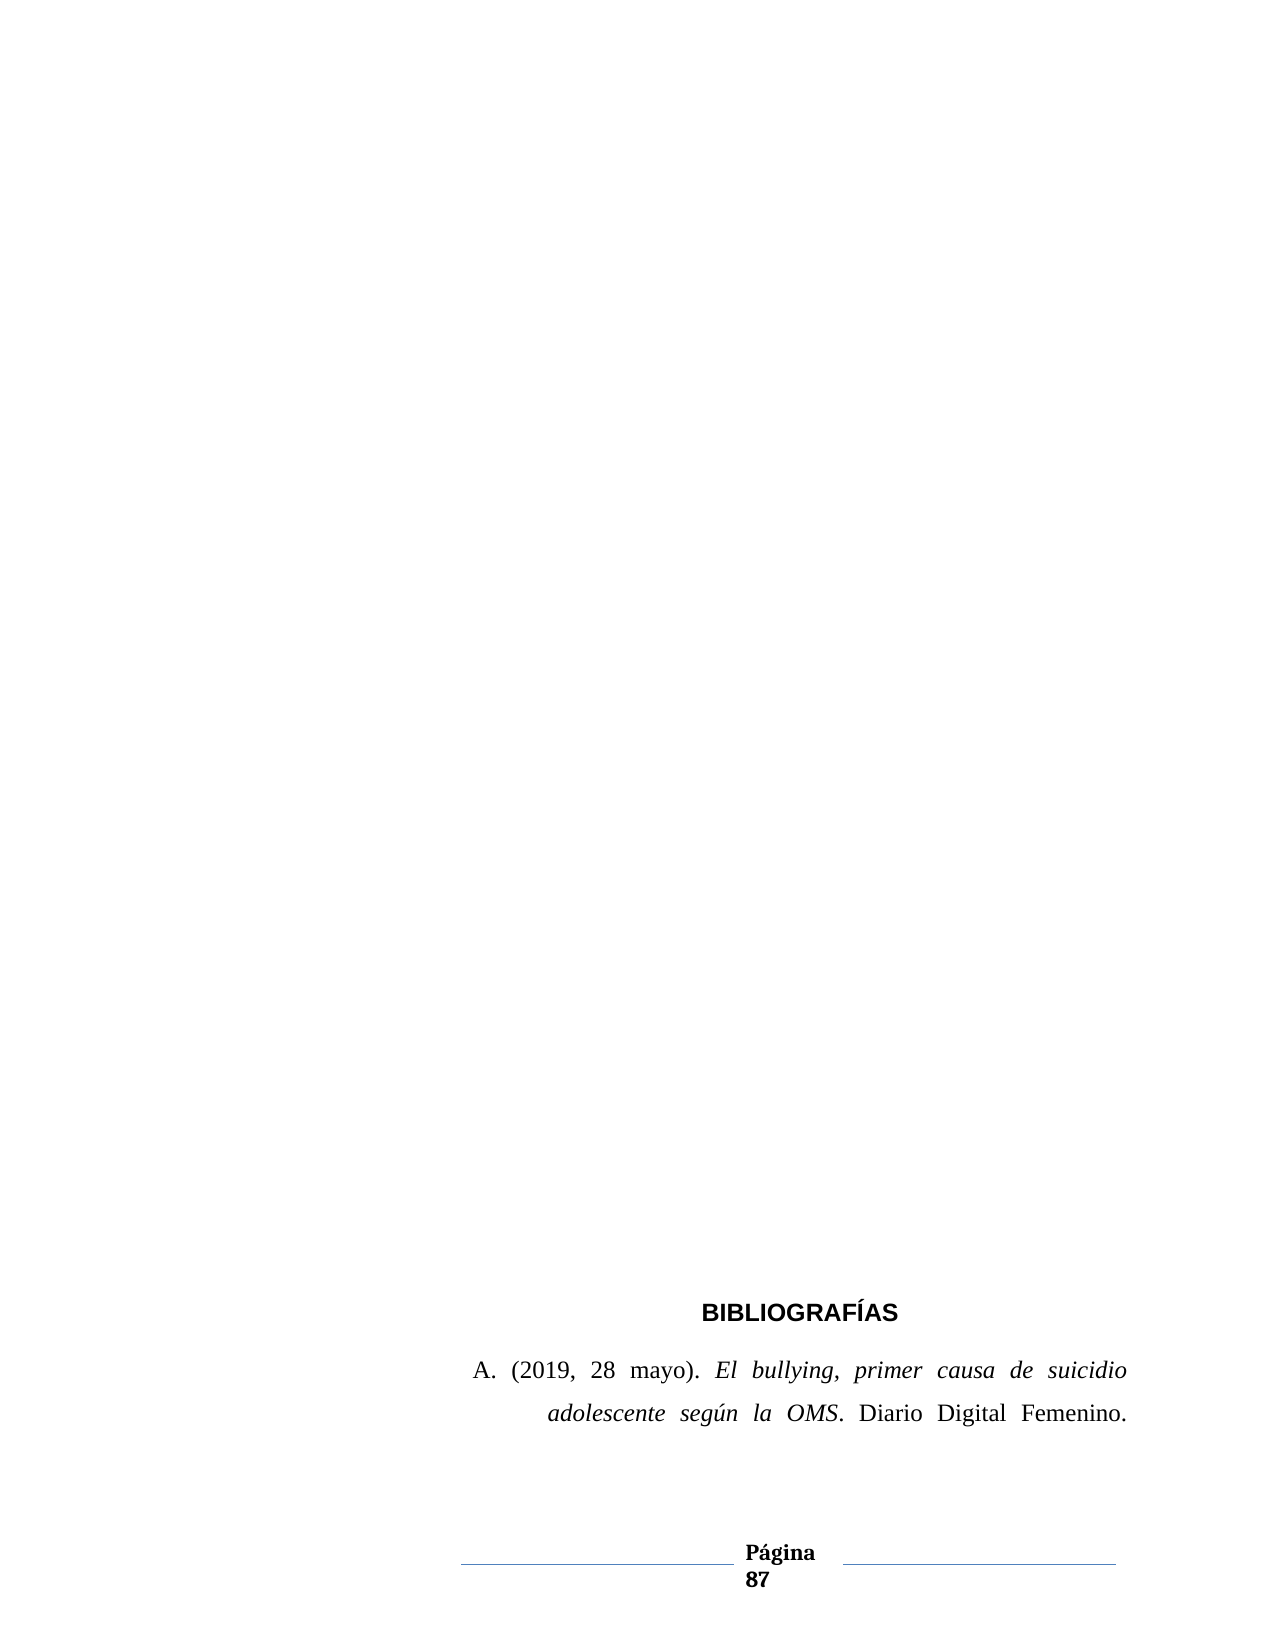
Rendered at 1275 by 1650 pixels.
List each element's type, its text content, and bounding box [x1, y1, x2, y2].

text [472, 1355, 1127, 1427]
text BIBLIOGRAFÍAS [472, 1298, 1127, 1326]
